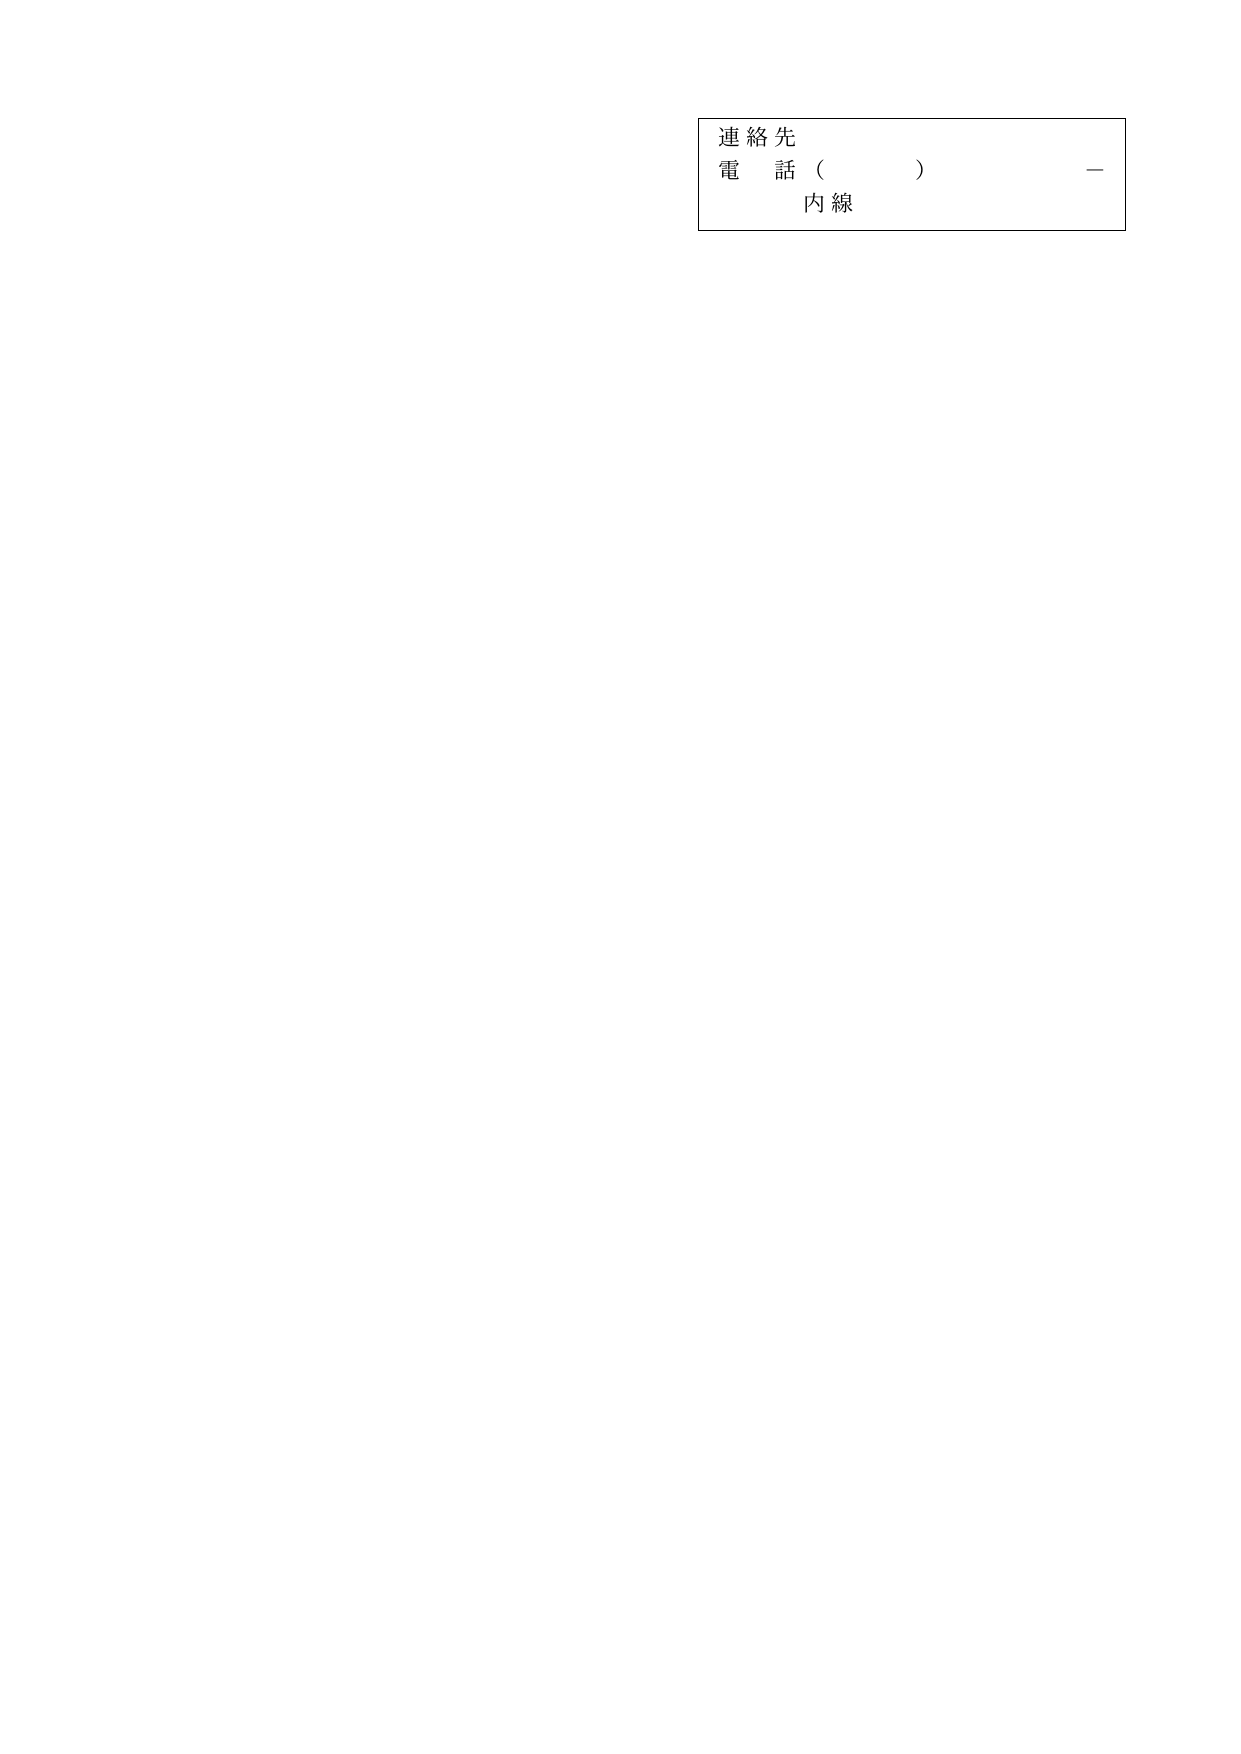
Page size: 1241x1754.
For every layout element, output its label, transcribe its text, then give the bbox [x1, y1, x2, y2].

table_header 連絡先 電 話（ ） － 内線 [699, 119, 1125, 230]
